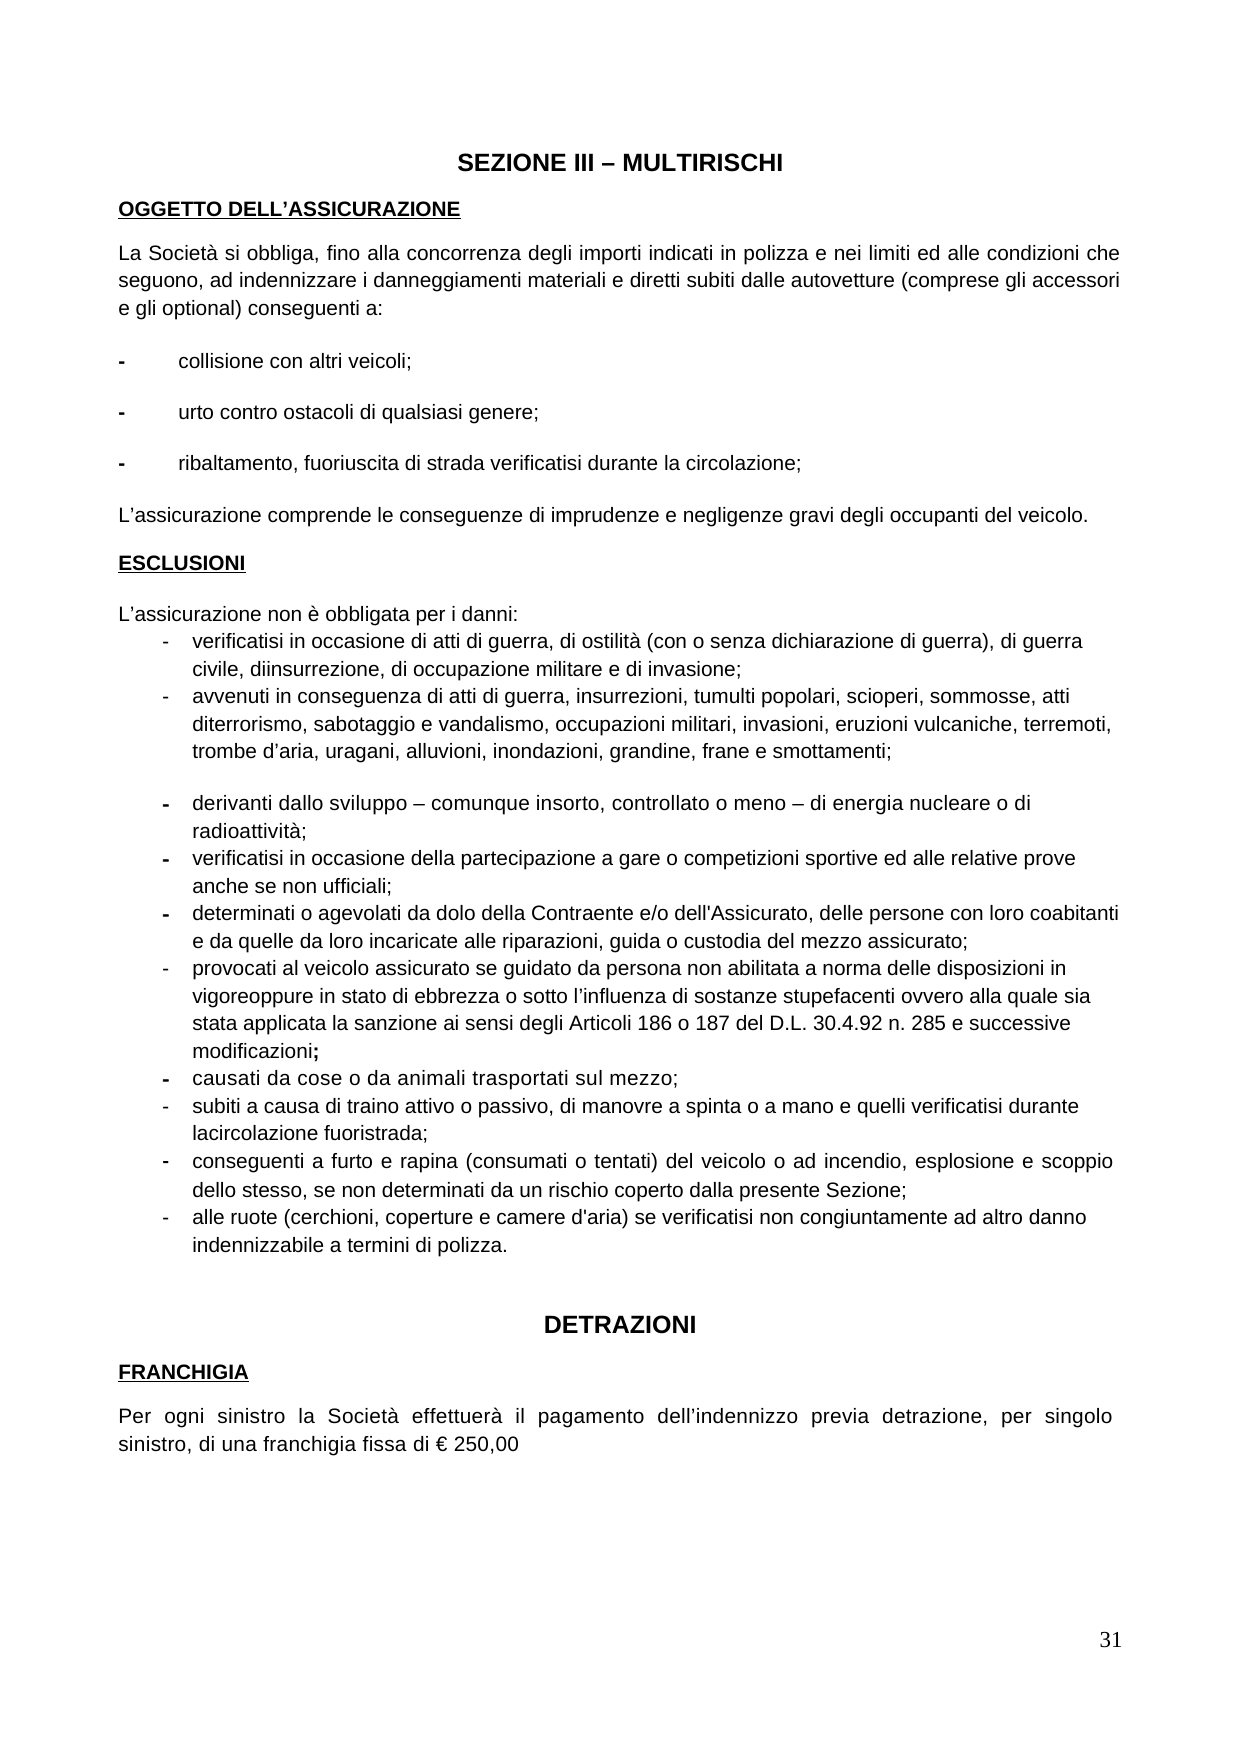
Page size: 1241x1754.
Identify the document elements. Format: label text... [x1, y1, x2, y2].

text La Società si obbliga, fino alla concorrenza degli importi indicati in polizza e nei limiti ed alle condizioni che seguono, ad indennizzare i danneggiamenti materiali e diretti subiti dalle autovetture (comprese gli accessori e gli optional) conseguenti a: [118, 241, 1122, 320]
text L’assicurazione non è obbligata per i danni: [118, 601, 1122, 625]
list subiti a causa di traino attivo o passivo, di manovre a spinta o a mano e quelli verificatisi durante lacircolazione fuoristrada; [162, 1094, 1122, 1145]
text L’assicurazione comprende le conseguenze di imprudenze e negligenze gravi degli occupanti del veicolo. [118, 503, 1122, 527]
list avvenuti in conseguenza di atti di guerra, insurrezioni, tumulti popolari, scioperi, sommosse, atti diterrorismo, sabotaggio e vandalismo, occupazioni militari, invasioni, eruzioni vulcaniche, terremoti, trombe d’aria, uragani, alluvioni, inondazioni, grandine, frane e smottamenti; [162, 684, 1122, 763]
text Per ogni sinistro la Società effettuerà il pagamento dell’indennizzo previa detrazione, per singolo sinistro, di una franchigia fissa di € 250,00 [118, 1404, 1114, 1456]
text - collisione con altri veicoli; [118, 349, 1122, 373]
text - ribaltamento, fuoriuscita di strada verificatisi durante la circolazione; [118, 451, 1122, 475]
text - urto contro ostacoli di qualsiasi genere; [118, 400, 1122, 424]
list alle ruote (cerchioni, coperture e camere d'aria) se verificatisi non congiuntamente ad altro danno indennizzabile a termini di polizza. [162, 1205, 1122, 1257]
subtitle FRANCHIGIA [118, 1360, 1122, 1384]
list verificatisi in occasione di atti di guerra, di ostilità (con o senza dichiarazione di guerra), di guerra civile, diinsurrezione, di occupazione militare e di invasione; [162, 629, 1122, 680]
subtitle OGGETTO DELL’ASSICURAZIONE [118, 197, 1122, 221]
subtitle ESCLUSIONI [118, 551, 1122, 575]
subtitle SEZIONE III – MULTIRISCHI [118, 148, 1122, 176]
list conseguenti a furto e rapina (consumati o tentati) del veicolo o ad incendio, esplosione e scoppio dello stesso, se non determinati da un rischio coperto dalla presente Sezione; [162, 1149, 1114, 1202]
list verificatisi in occasione della partecipazione a gare o competizioni sportive ed alle relative prove anche se non ufficiali; [162, 846, 1122, 898]
subtitle DETRAZIONI [118, 1310, 1122, 1339]
list causati da cose o da animali trasportati sul mezzo; [162, 1066, 1122, 1090]
list determinati o agevolati da dolo della Contraente e/o dell'Assicurato, delle persone con loro coabitanti e da quelle da loro incaricate alle riparazioni, guida o custodia del mezzo assicurato; [162, 901, 1122, 953]
list provocati al veicolo assicurato se guidato da persona non abilitata a norma delle disposizioni in vigoreoppure in stato di ebbrezza o sotto l’influenza di sostanze stupefacenti ovvero alla quale sia stata applicata la sanzione ai sensi degli Articoli 186 o 187 del D.L. 30.4.92 n. 285 e successive modificazioni; [162, 956, 1122, 1063]
list derivanti dallo sviluppo – comunque insorto, controllato o meno – di energia nucleare o di radioattività; [162, 791, 1122, 843]
